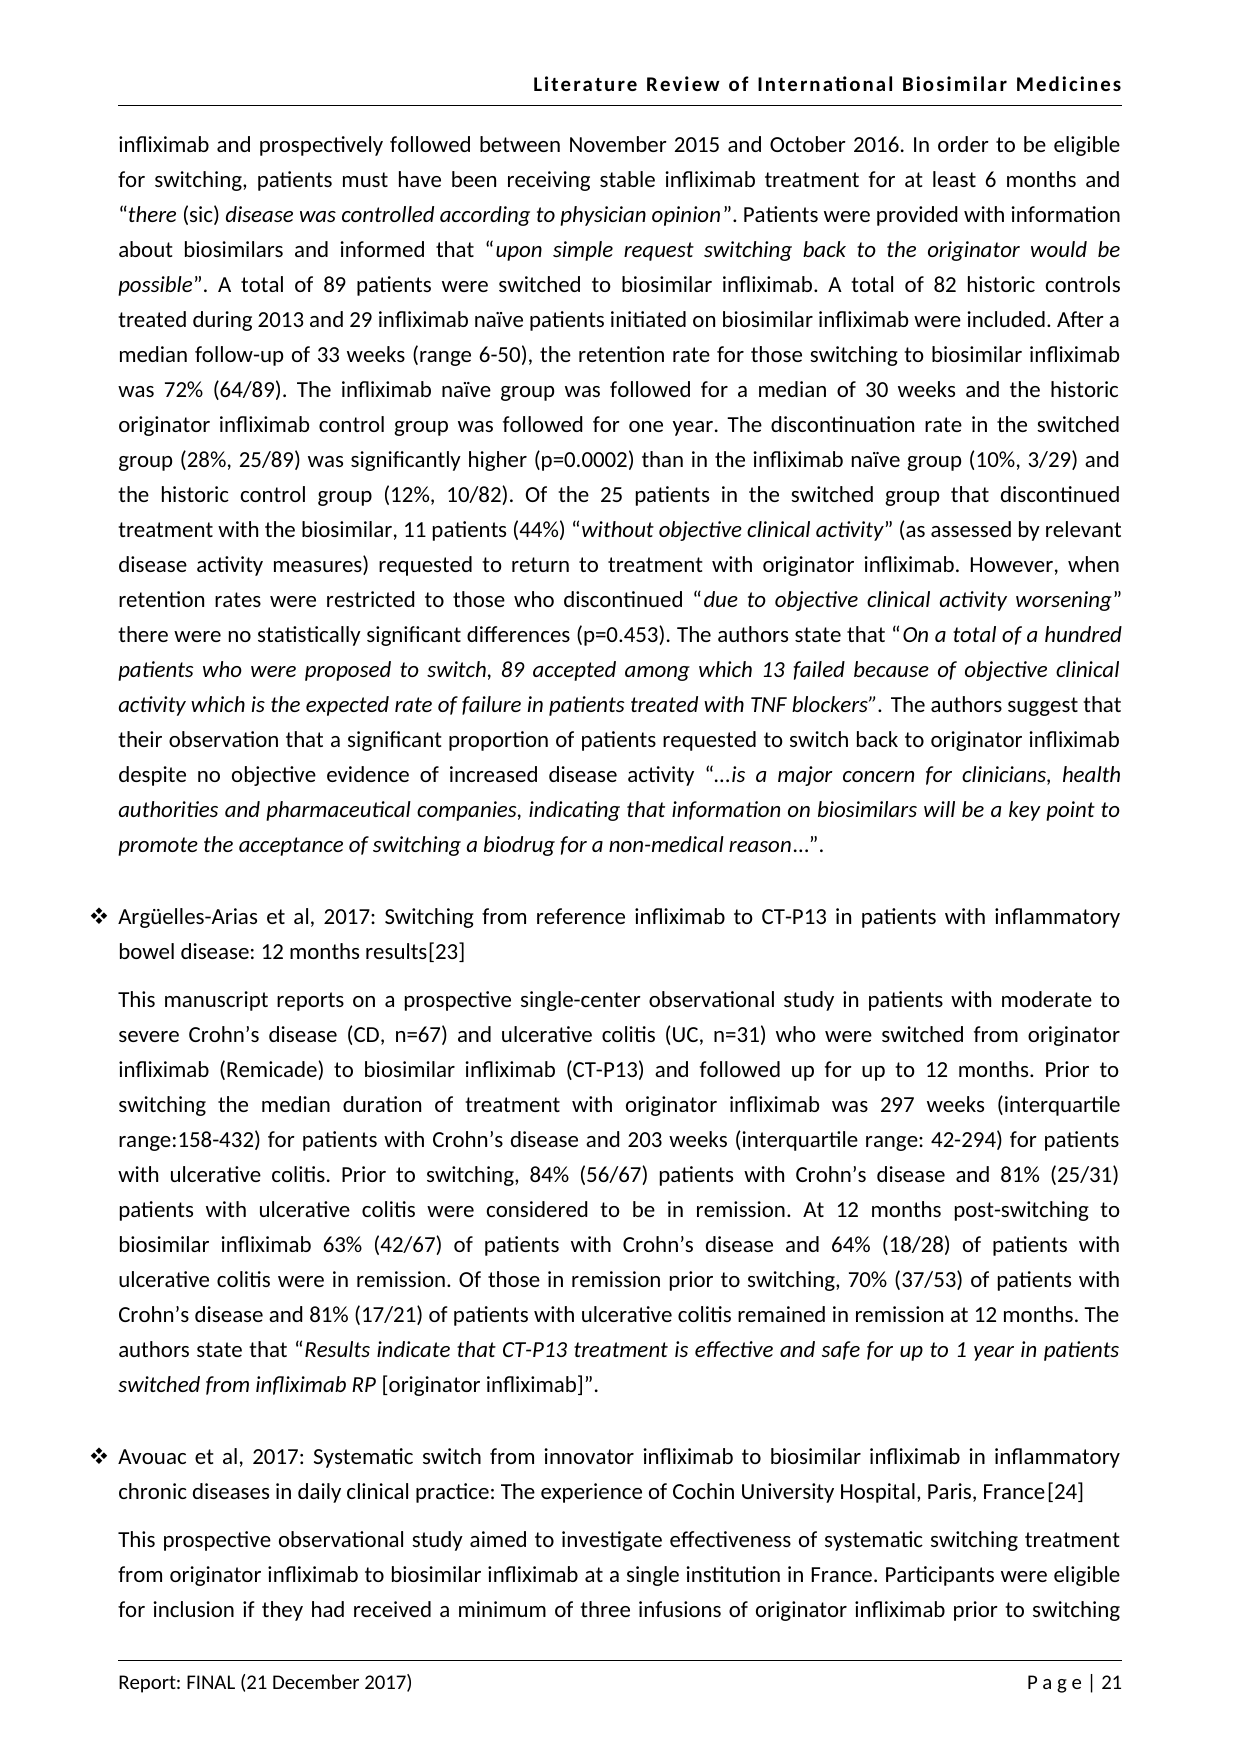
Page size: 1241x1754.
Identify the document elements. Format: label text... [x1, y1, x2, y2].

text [118, 1525, 1122, 1623]
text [118, 130, 1122, 858]
subtitle Argüelles-Arias et al, 2017: Switching from reference infliximab to CT-P13 in patients with inflammatory bowel disease: 12 months results[23] [88, 902, 1122, 965]
text This manuscript reports on a prospective single-center observational study in patients with moderate to severe Crohn’s disease (CD, n=67) and ulcerative colitis (UC, n=31) who were switched from originator infliximab (Remicade) to biosimilar infliximab (CT-P13) and followed up for up to 12 months. Prior to switching the median duration of treatment with originator infliximab was 297 weeks (interquartile range:158-432) for patients with Crohn’s disease and 203 weeks (interquartile range: 42-294) for patients with ulcerative colitis. Prior to switching, 84% (56/67) patients with Crohn’s disease and 81% (25/31) patients with ulcerative colitis were considered to be in remission. At 12 months post-switching to biosimilar infliximab 63% (42/67) of patients with Crohn’s disease and 64% (18/28) of patients with ulcerative colitis were in remission. Of those in remission prior to switching, 70% (37/53) of patients with Crohn’s disease and 81% (17/21) of patients with ulcerative colitis remained in remission at 12 months. The authors state that “Results indicate that CT-P13 treatment is effective and safe for up to 1 year in patients switched from infliximab RP [originator infliximab]”. [118, 985, 1122, 1398]
subtitle Avouac et al, 2017: Systematic switch from innovator infliximab to biosimilar infliximab in inflammatory chronic diseases in daily clinical practice: The experience of Cochin University Hospital, Paris, France[24] [88, 1442, 1122, 1505]
